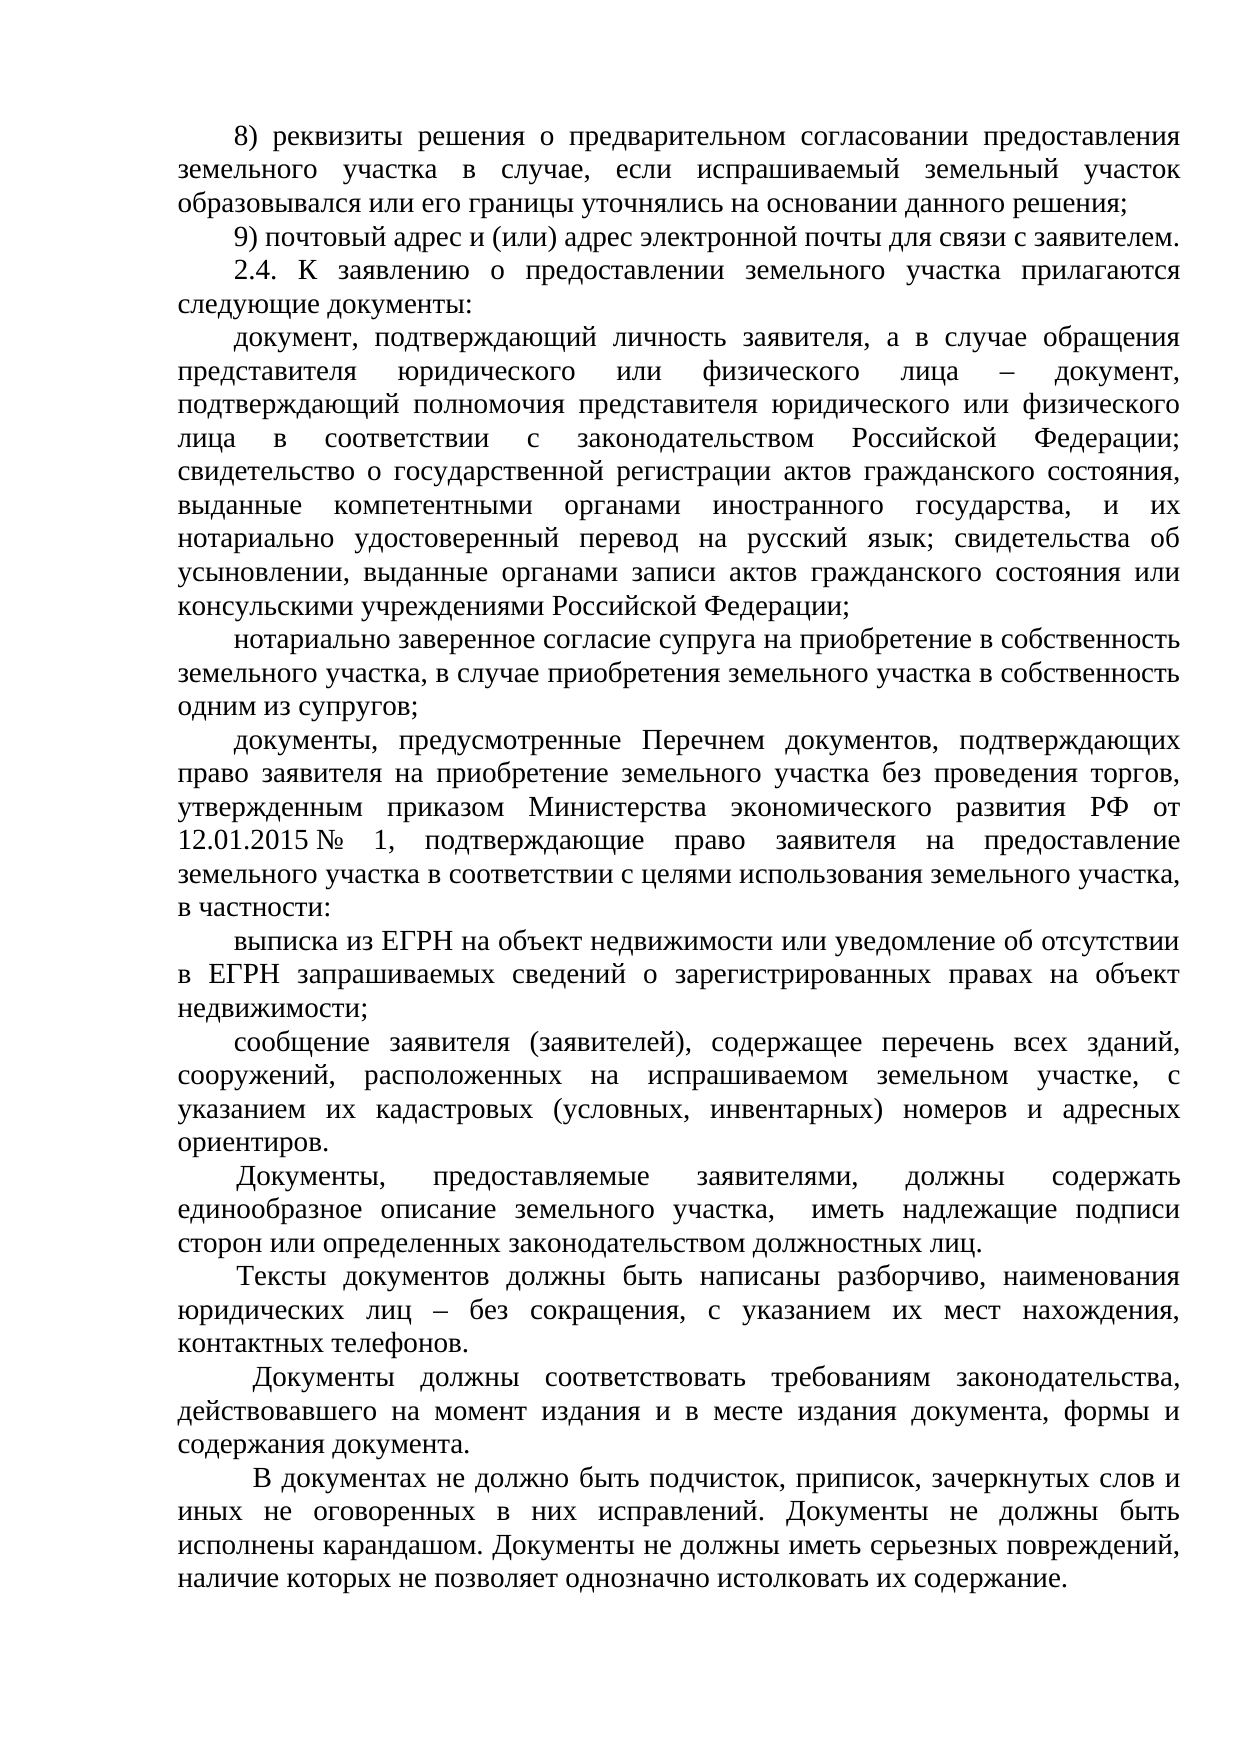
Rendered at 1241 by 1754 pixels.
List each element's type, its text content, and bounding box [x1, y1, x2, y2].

text Документы, предоставляемые заявителями, должны содержать единообразное описание земельного участка, иметь надлежащие подписи сторон или определенных законодательством должностных лиц. [177, 1158, 1181, 1258]
text нотариально заверенное согласие супруга на приобретение в собственность земельного участка, в случае приобретения земельного участка в собственность одним из супругов; [177, 621, 1181, 722]
text документы, предусмотренные Перечнем документов, подтверждающих право заявителя на приобретение земельного участка без проведения торгов, утвержденным приказом Министерства экономического развития РФ от 12.01.2015 № 1, подтверждающие право заявителя на предоставление земельного участка в соответствии с целями использования земельного участка, в частности: [177, 722, 1181, 923]
text В документах не должно быть подчисток, приписок, зачеркнутых слов и иных не оговоренных в них исправлений. Документы не должны быть исполнены карандашом. Документы не должны иметь серьезных повреждений, наличие которых не позволяет однозначно истолковать их содержание. [177, 1460, 1181, 1594]
text 2.4. К заявлению о предоставлении земельного участка прилагаются следующие документы: [177, 252, 1181, 319]
text документ, подтверждающий личность заявителя, а в случае обращения представителя юридического или физического лица – документ, подтверждающий полномочия представителя юридического или физического лица в соответствии с законодательством Российской Федерации; свидетельство о государственной регистрации актов гражданского состояния, выданные компетентными органами иностранного государства, и их нотариально удостоверенный перевод на русский язык; свидетельства об усыновлении, выданные органами записи актов гражданского состояния или консульскими учреждениями Российской Федерации; [177, 319, 1181, 621]
text выписка из ЕГРН на объект недвижимости или уведомление об отсутствии в ЕГРН запрашиваемых сведений о зарегистрированных правах на объект недвижимости; [177, 923, 1181, 1024]
text 9) почтовый адрес и (или) адрес электронной почты для связи с заявителем. [177, 219, 1181, 252]
text Тексты документов должны быть написаны разборчиво, наименования юридических лиц – без сокращения, с указанием их мест нахождения, контактных телефонов. [177, 1258, 1181, 1359]
text Документы должны соответствовать требованиям законодательства, действовавшего на момент издания и в месте издания документа, формы и содержания документа. [177, 1359, 1181, 1460]
text 8) реквизиты решения о предварительном согласовании предоставления земельного участка в случае, если испрашиваемый земельный участок образовывался или его границы уточнялись на основании данного решения; [177, 118, 1181, 219]
text сообщение заявителя (заявителей), содержащее перечень всех зданий, сооружений, расположенных на испрашиваемом земельном участке, с указанием их кадастровых (условных, инвентарных) номеров и адресных ориентиров. [177, 1024, 1181, 1158]
